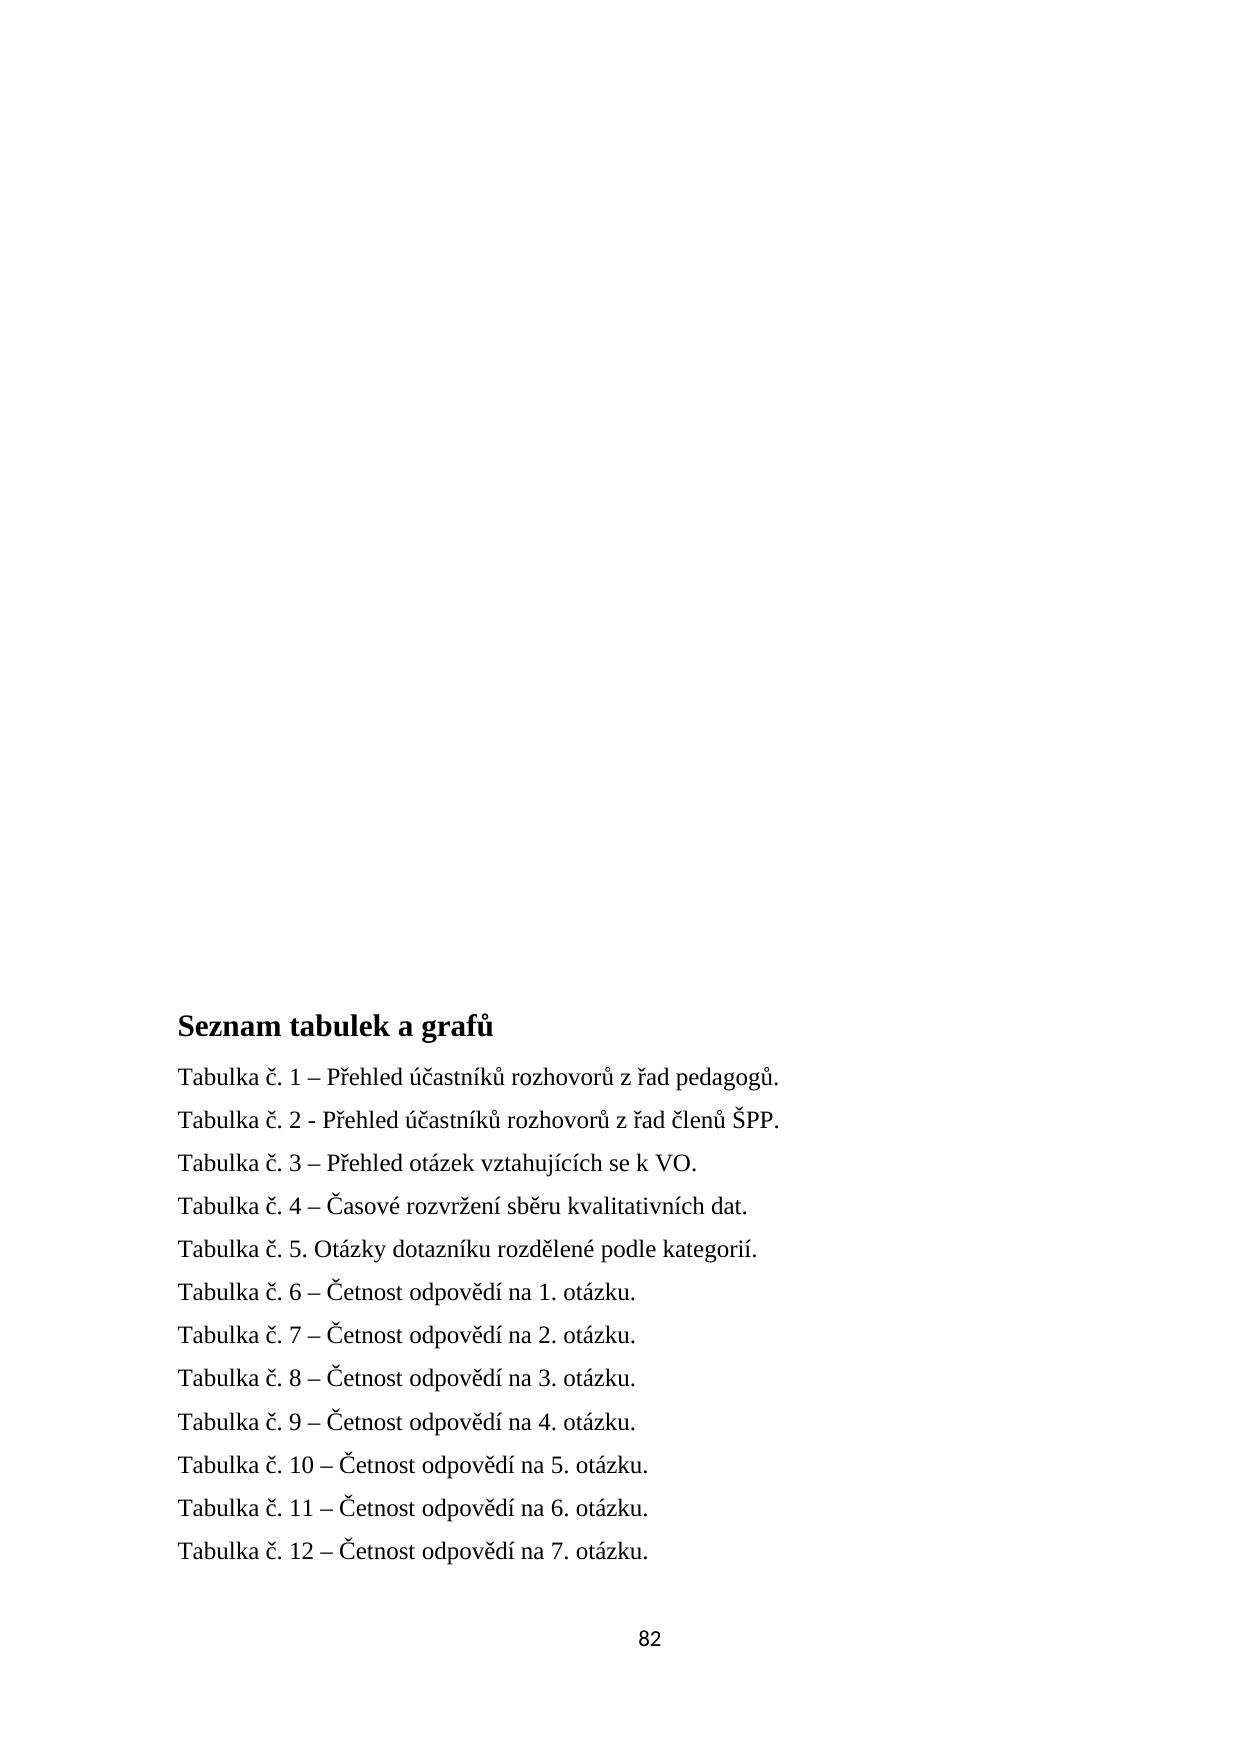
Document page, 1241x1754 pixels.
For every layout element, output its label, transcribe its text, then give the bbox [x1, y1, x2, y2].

subtitle Seznam tabulek a grafů [177, 1008, 1122, 1044]
text Tabulka č. 9 – Četnost odpovědí na 4. otázku. [177, 1407, 1122, 1435]
text Tabulka č. 4 – Časové rozvržení sběru kvalitativních dat. [177, 1191, 1122, 1220]
text Tabulka č. 12 – Četnost odpovědí na 7. otázku. [177, 1536, 1122, 1565]
text Tabulka č. 1 – Přehled účastníků rozhovorů z řad pedagogů. [177, 1062, 1122, 1090]
text Tabulka č. 7 – Četnost odpovědí na 2. otázku. [177, 1320, 1122, 1349]
text Tabulka č. 11 – Četnost odpovědí na 6. otázku. [177, 1493, 1122, 1522]
text Tabulka č. 10 – Četnost odpovědí na 5. otázku. [177, 1450, 1122, 1478]
text Tabulka č. 6 – Četnost odpovědí na 1. otázku. [177, 1277, 1122, 1306]
text Tabulka č. 8 – Četnost odpovědí na 3. otázku. [177, 1363, 1122, 1392]
text Tabulka č. 3 – Přehled otázek vztahujících se k VO. [177, 1148, 1122, 1177]
text Tabulka č. 5. Otázky dotazníku rozdělené podle kategorií. [177, 1234, 1122, 1263]
text Tabulka č. 2 - Přehled účastníků rozhovorů z řad členů ŠPP. [177, 1105, 1122, 1133]
